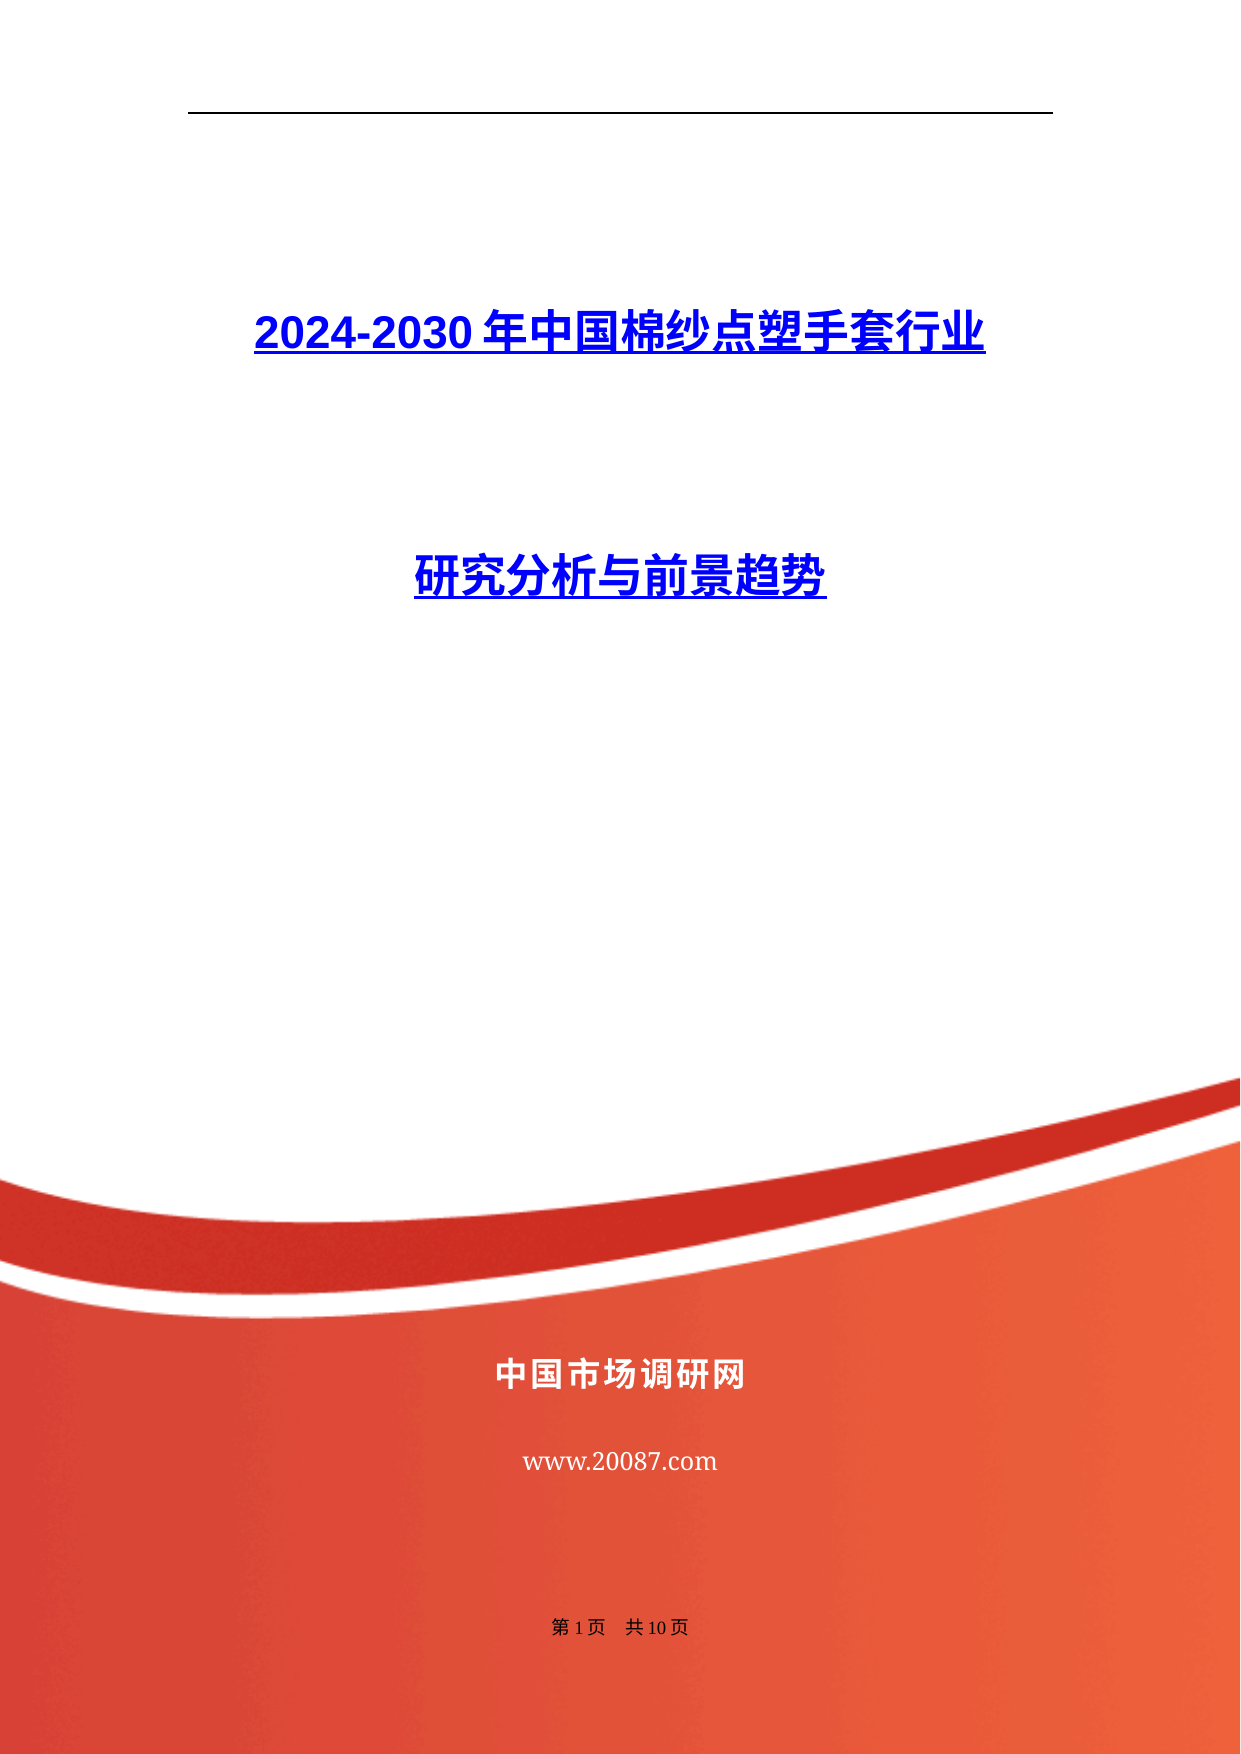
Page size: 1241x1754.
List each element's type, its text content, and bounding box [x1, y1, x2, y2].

text www.20087.com [187, 1428, 1053, 1493]
picture [0, 1006, 1241, 1754]
subtitle 中国市场调研网 [187, 1339, 1053, 1404]
table_header 2024-2030年中国棉纱点塑手套行业研究分析与前景趋势 [188, 207, 1053, 773]
